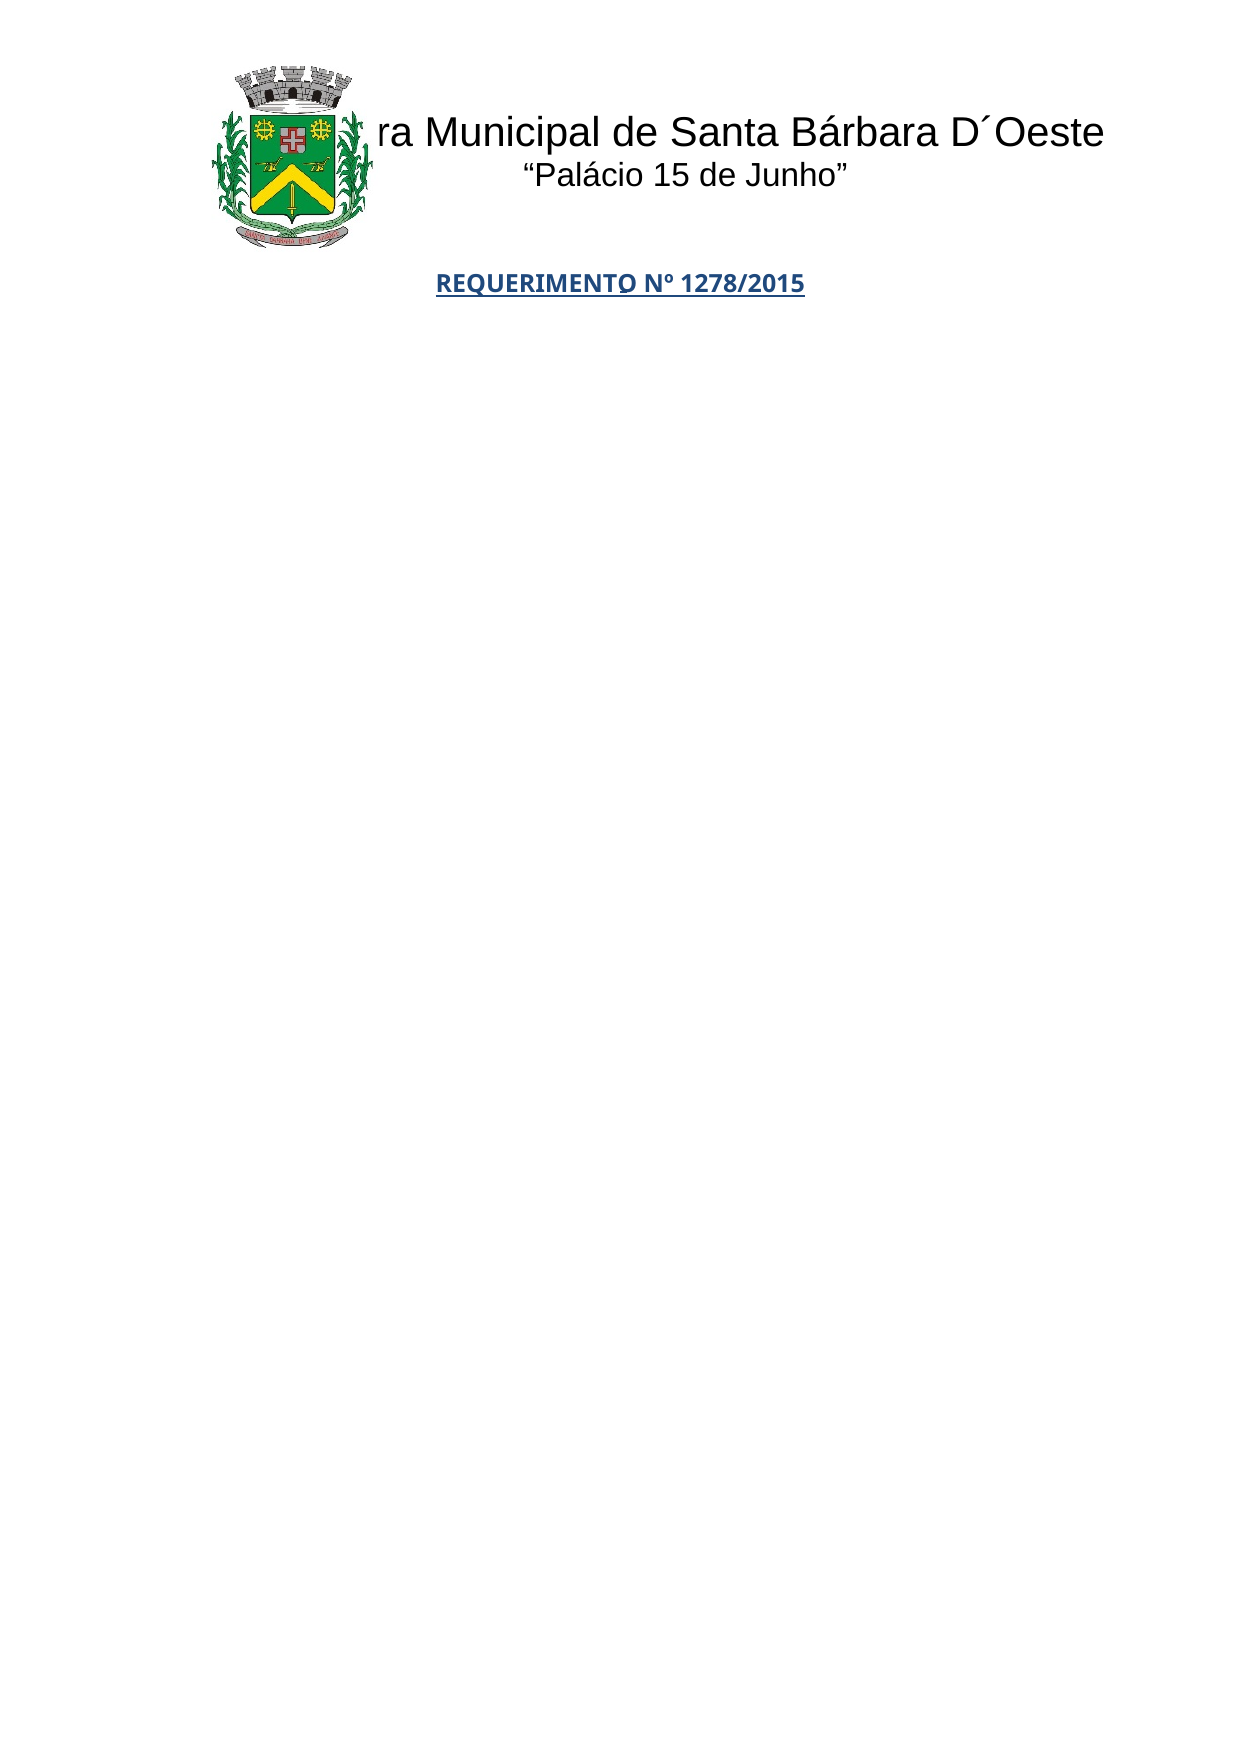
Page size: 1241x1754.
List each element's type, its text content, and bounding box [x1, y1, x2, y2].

picture [211, 66, 380, 255]
title REQUERIMENTO Nº 1278/2015 [177, 266, 1063, 300]
